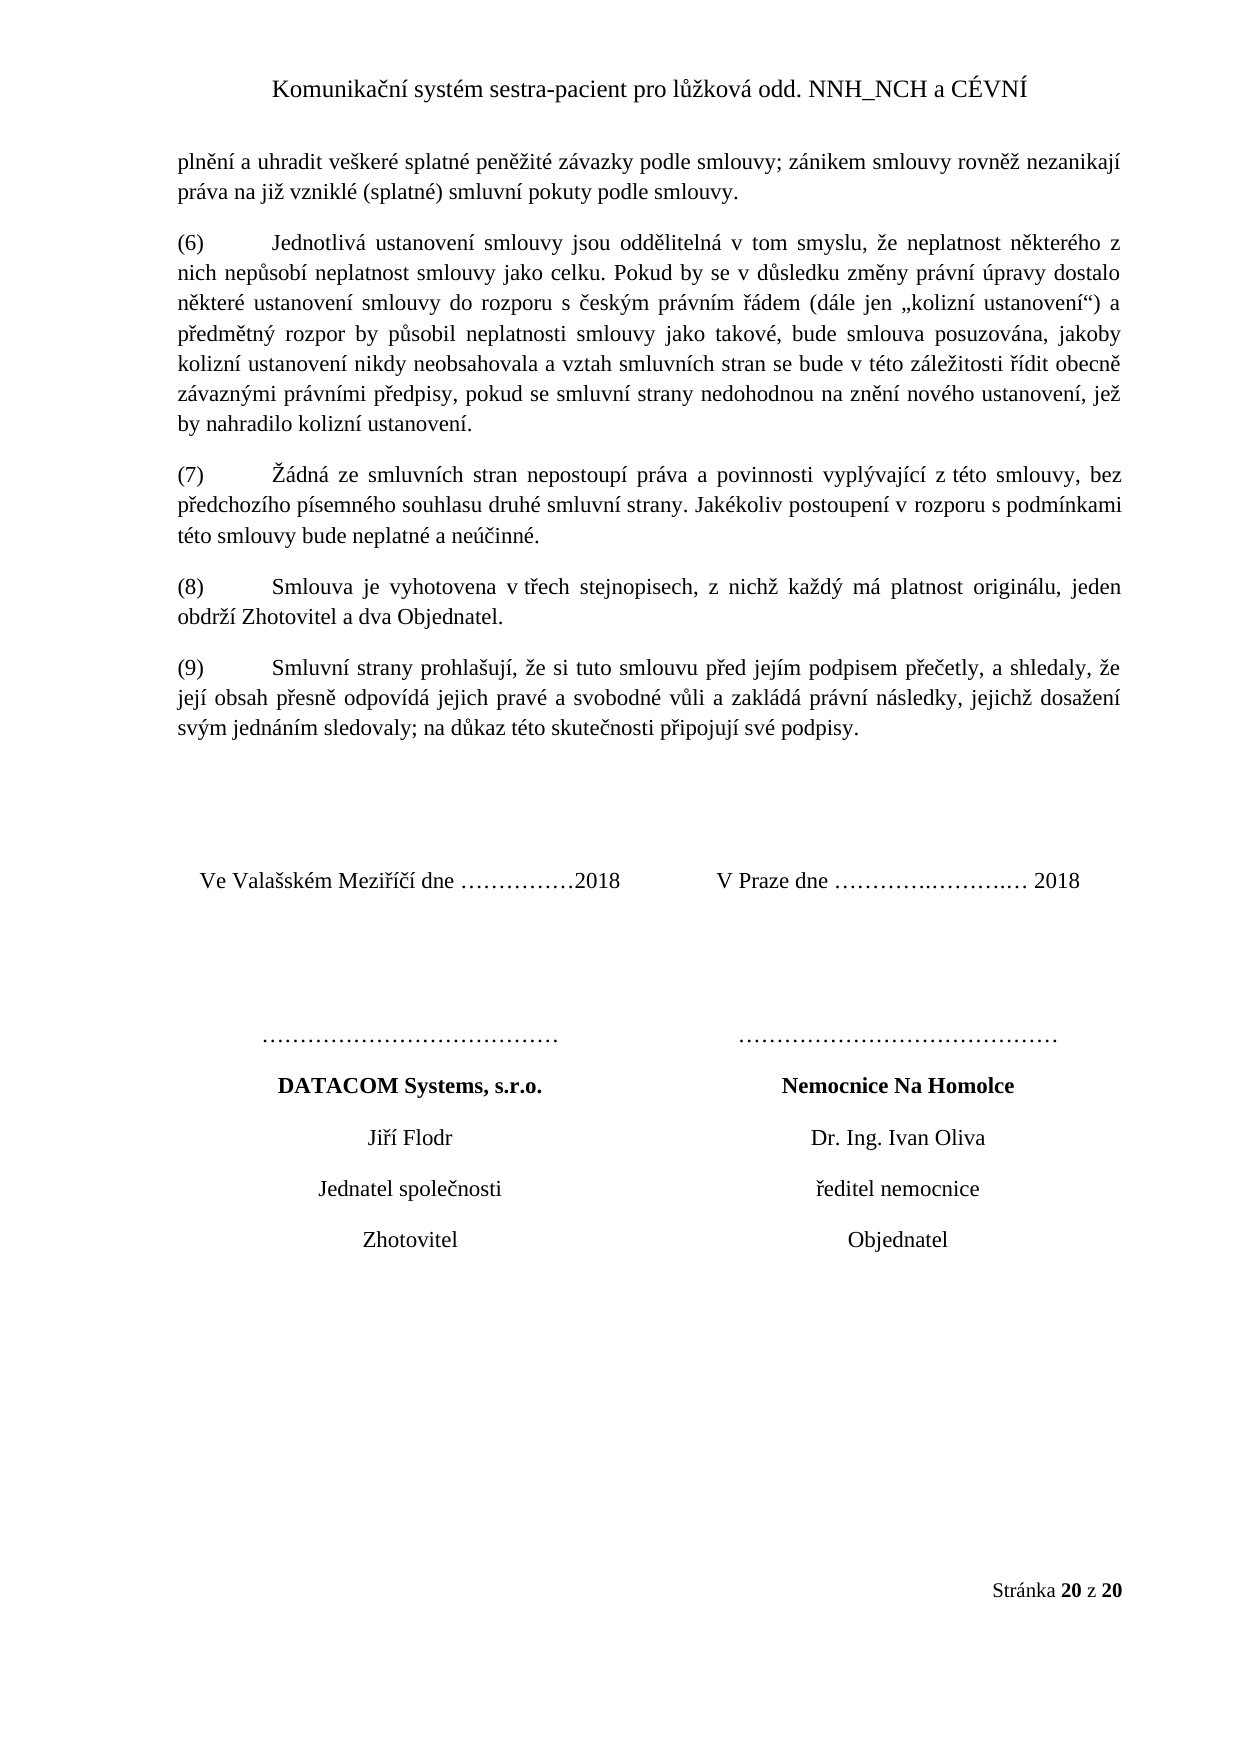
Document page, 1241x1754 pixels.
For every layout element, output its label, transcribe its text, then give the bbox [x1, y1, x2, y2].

text Smlouva je vyhotovena v třech stejnopisech, z nichž každý má platnost originálu, jeden obdrží Zhotovitel a dva Objednatel. [177, 573, 1122, 629]
table_cell DATACOM Systems, s.r.o. [166, 1072, 654, 1123]
text Žádná ze smluvních stran nepostoupí práva a povinnosti vyplývající z této smlouvy, bez předchozího písemného souhlasu druhé smluvní strany. Jakékoliv postoupení v rozporu s podmínkami této smlouvy bude neplatné a neúčinné. [177, 461, 1122, 548]
table_header V Praze dne ………….……….… 2018 …………………………………… [654, 816, 1142, 1072]
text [177, 148, 1122, 204]
text Jednotlivá ustanovení smlouvy jsou oddělitelná v tom smyslu, že neplatnost některého z nich nepůsobí neplatnost smlouvy jako celku. Pokud by se v důsledku změny právní úpravy dostalo některé ustanovení smlouvy do rozporu s českým právním řádem (dále jen „kolizní ustanovení“) a předmětný rozpor by působil neplatnosti smlouvy jako takové, bude smlouva posuzována, jakoby kolizní ustanovení nikdy neobsahovala a vztah smluvních stran se bude v této záležitosti řídit obecně závaznými právními předpisy, pokud se smluvní strany nedohodnou na znění nového ustanovení, jež by nahradilo kolizní ustanovení. [177, 229, 1122, 437]
text Smluvní strany prohlašují, že si tuto smlouvu před jejím podpisem přečetly, a shledaly, že její obsah přesně odpovídá jejich pravé a svobodné vůli a zakládá právní následky, jejichž dosažení svým jednáním sledovaly; na důkaz této skutečnosti připojují své podpisy. [177, 654, 1122, 741]
table_cell Jiří Flodr Jednatel společnosti Zhotovitel [166, 1124, 654, 1277]
table_header Ve Valašském Meziříčí dne ……………2018 ………………………………… [166, 816, 654, 1072]
table_cell Nemocnice Na Homolce [654, 1072, 1142, 1123]
table_cell Dr. Ing. Ivan Oliva ředitel nemocnice Objednatel [654, 1124, 1142, 1277]
